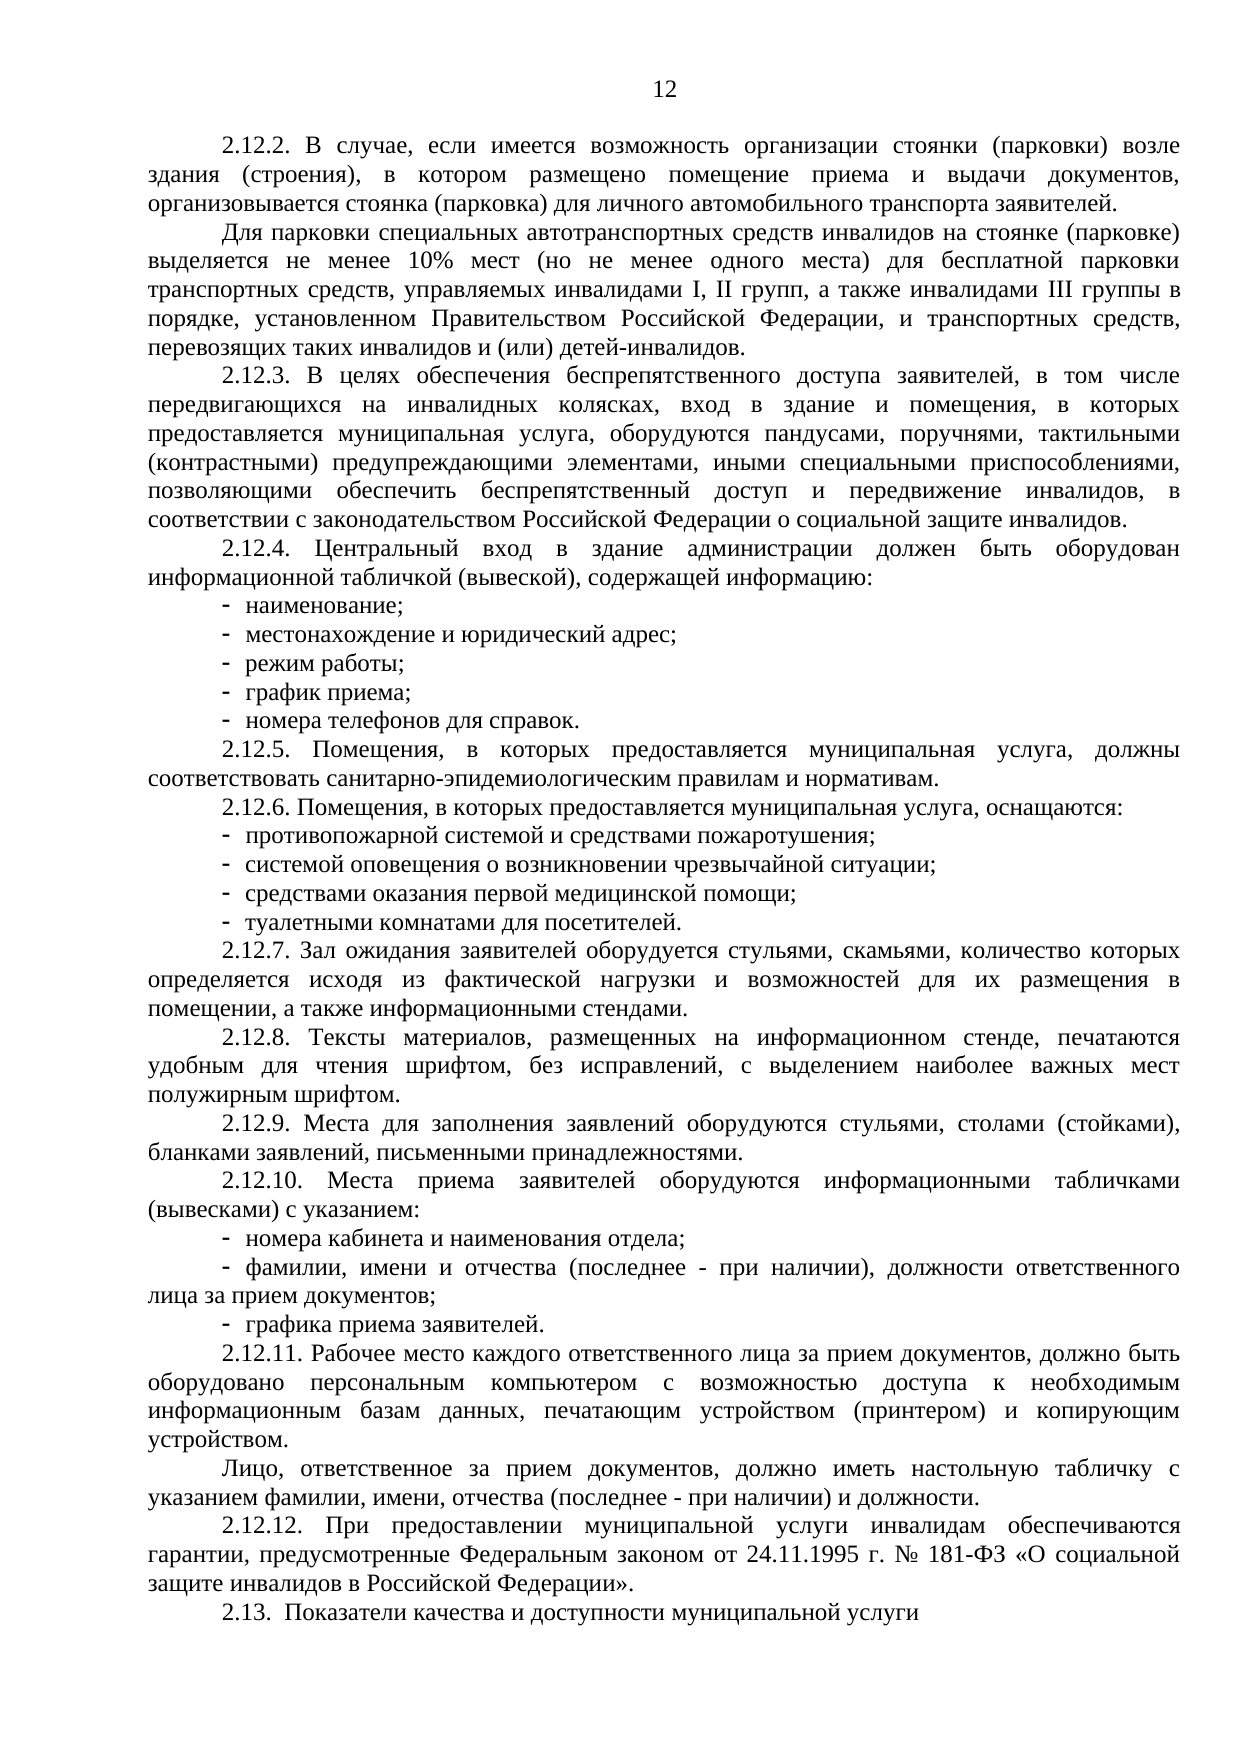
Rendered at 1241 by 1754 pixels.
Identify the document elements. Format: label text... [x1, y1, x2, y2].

text Для парковки специальных автотранспортных средств инвалидов на стоянке (парковке) выделяется не менее 10% мест (но не менее одного места) для бесплатной парковки транспортных средств, управляемых инвалидами I, II групп, а также инвалидами III группы в порядке, установленном Правительством Российской Федерации, и транспортных средств, перевозящих таких инвалидов и (или) детей-инвалидов. [148, 217, 1181, 361]
text 2.12.11. Рабочее место каждого ответственного лица за прием документов, должно быть оборудовано персональным компьютером с возможностью доступа к необходимым информационным базам данных, печатающим устройством (принтером) и копирующим устройством. [148, 1338, 1181, 1453]
text Лицо, ответственное за прием документов, должно иметь настольную табличку с указанием фамилии, имени, отчества (последнее - при наличии) и должности. [148, 1453, 1181, 1511]
text 2.12.5. Помещения, в которых предоставляется муниципальная услуга, должны соответствовать санитарно-эпидемиологическим правилам и нормативам. [148, 734, 1181, 792]
text 2.13. Показатели качества и доступности муниципальной услуги [148, 1597, 1181, 1626]
list системой оповещения о возникновении чрезвычайной ситуации; [148, 849, 1181, 878]
text 2.12.4. Центральный вход в здание администрации должен быть оборудован информационной табличкой (вывеской), содержащей информацию: [148, 533, 1181, 591]
list наименование; [148, 591, 1181, 619]
list режим работы; [148, 648, 1181, 677]
text 2.12.8. Тексты материалов, размещенных на информационном стенде, печатаются удобным для чтения шрифтом, без исправлений, с выделением наиболее важных мест полужирным шрифтом. [148, 1022, 1181, 1108]
list номера кабинета и наименования отдела; [148, 1223, 1181, 1252]
list местонахождение и юридический адрес; [148, 619, 1181, 648]
text 2.12.10. Места приема заявителей оборудуются информационными табличками (вывесками) с указанием: [148, 1166, 1181, 1223]
list туалетными комнатами для посетителей. [148, 907, 1181, 936]
list графика приема заявителей. [148, 1309, 1181, 1338]
list фамилии, имени и отчества (последнее - при наличии), должности ответственного лица за прием документов; [148, 1252, 1181, 1309]
text 2.12.12. При предоставлении муниципальной услуги инвалидам обеспечиваются гарантии, предусмотренные Федеральным законом от 24.11.1995 г. № 181-ФЗ «О социальной защите инвалидов в Российской Федерации». [148, 1511, 1181, 1597]
text 2.12.7. Зал ожидания заявителей оборудуется стульями, скамьями, количество которых определяется исходя из фактической нагрузки и возможностей для их размещения в помещении, а также информационными стендами. [148, 936, 1181, 1022]
text 2.12.2. В случае, если имеется возможность организации стоянки (парковки) возле здания (строения), в котором размещено помещение приема и выдачи документов, организовывается стоянка (парковка) для личного автомобильного транспорта заявителей. [148, 131, 1181, 217]
list противопожарной системой и средствами пожаротушения; [148, 821, 1181, 849]
text 2.12.9. Места для заполнения заявлений оборудуются стульями, столами (стойками), бланками заявлений, письменными принадлежностями. [148, 1108, 1181, 1166]
list номера телефонов для справок. [148, 706, 1181, 734]
text 2.12.3. В целях обеспечения беспрепятственного доступа заявителей, в том числе передвигающихся на инвалидных колясках, вход в здание и помещения, в которых предоставляется муниципальная услуга, оборудуются пандусами, поручнями, тактильными (контрастными) предупреждающими элементами, иными специальными приспособлениями, позволяющими обеспечить беспрепятственный доступ и передвижение инвалидов, в соответствии с законодательством Российской Федерации о социальной защите инвалидов. [148, 361, 1181, 533]
list средствами оказания первой медицинской помощи; [148, 878, 1181, 907]
list график приема; [148, 677, 1181, 706]
text 2.12.6. Помещения, в которых предоставляется муниципальная услуга, оснащаются: [148, 792, 1181, 821]
